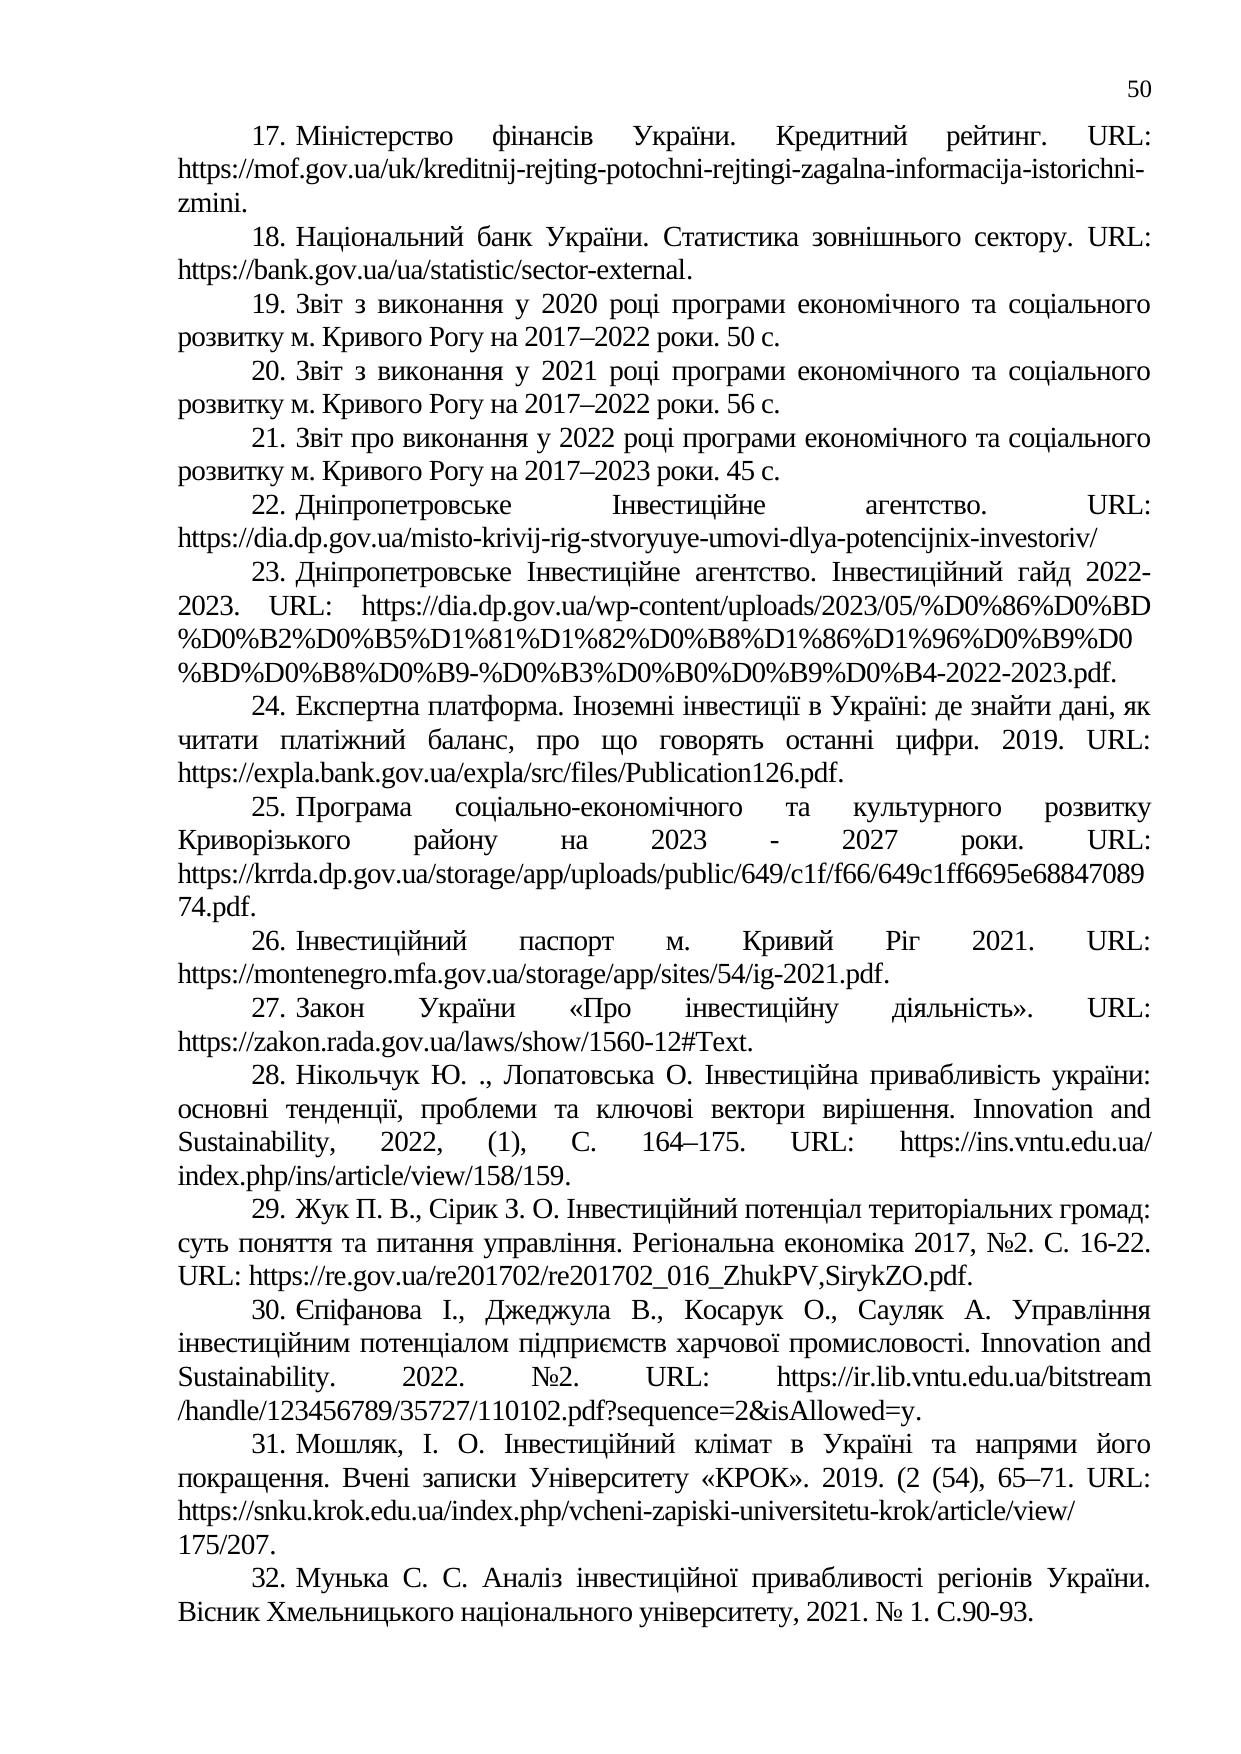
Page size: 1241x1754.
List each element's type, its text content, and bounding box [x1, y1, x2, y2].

list Нікольчук Ю. ., Лопатовська О. Інвестиційна привабливість україни: основні тенденції, проблеми та ключові вектори вирішення. Innovation and Sustainability, 2022, (1), С. 164–175. URL: https://ins.vntu.edu.ua/ index.php/ins/article/view/158/159. [177, 1057, 1152, 1191]
list Звіт про виконання у 2022 році програми економічного та соціального розвитку м. Кривого Рогу на 2017–2023 роки. 45 с. [177, 420, 1152, 487]
list Дніпропетровське Інвестиційне агентство. Інвестиційний гайд 2022-2023. URL: https://dia.dp.gov.ua/wp-content/uploads/2023/05/%D0%86%D0%BD %D0%B2%D0%B5%D1%81%D1%82%D0%B8%D1%86%D1%96%D0%B9%D0%BD%D0%B8%D0%B9-%D0%B3%D0%B0%D0%B9%D0%B4-2022-2023.pdf. [177, 554, 1152, 688]
list Закон України «Про інвестиційну діяльність». URL: https://zakon.rada.gov.ua/laws/show/1560-12#Text. [177, 990, 1152, 1057]
list Національний банк України. Статистика зовнішнього сектору. URL: https://bank.gov.ua/ua/statistic/sector-external. [177, 219, 1152, 286]
list Жук П. В., Сірик З. О. Інвестиційний потенціал територіальних громад: суть поняття та питання управління. Регіональна економіка 2017, №2. С. 16-22. URL: https://re.gov.ua/re201702/re201702_016_ZhukPV,SirykZO.pdf. [177, 1191, 1152, 1292]
list Дніпропетровське Інвестиційне агентство. URL: https://dia.dp.gov.ua/misto-krivij-rig-stvoryuye-umovi-dlya-potencijnix-investoriv/ [177, 487, 1152, 554]
list Мунька С. С. Аналіз інвестиційної привабливості регіонів України. Вісник Хмельницького національного університету, 2021. № 1. С.90-93. [177, 1560, 1152, 1627]
list Звіт з виконання у 2021 році програми економічного та соціального розвитку м. Кривого Рогу на 2017–2022 роки. 56 с. [177, 353, 1152, 420]
list Експертна платформа. Іноземні інвестиції в Україні: де знайти дані, як читати платіжний баланс, про що говорять останні цифри. 2019. URL: https://expla.bank.gov.ua/expla/src/files/Publication126.pdf. [177, 688, 1152, 789]
list Звіт з виконання у 2020 році програми економічного та соціального розвитку м. Кривого Рогу на 2017–2022 роки. 50 с. [177, 286, 1152, 353]
list Мошляк, І. О. Інвестиційний клімат в Україні та напрями його покращення. Вчені записки Університету «КРОК». 2019. (2 (54), 65–71. URL: https://snku.krok.edu.ua/index.php/vcheni-zapiski-universitetu-krok/article/view/ 175/207. [177, 1426, 1152, 1560]
list Програма соціально-економічного та культурного розвитку Криворізького району на 2023 - 2027 роки. URL: https://krrda.dp.gov.ua/storage/app/uploads/public/649/c1f/f66/649c1ff6695e6884708974.pdf. [177, 789, 1152, 923]
list Єпіфанова І., Джеджула В., Косарук О., Сауляк А. Управління інвестиційним потенціалом підприємств харчової промисловості. Innovation and Sustainability. 2022. №2. URL: https://ir.lib.vntu.edu.ua/bitstream /handle/123456789/35727/110102.pdf?sequence=2&isAllowed=y. [177, 1292, 1152, 1426]
list Інвестиційний паспорт м. Кривий Ріг 2021. URL: https://montenegro.mfa.gov.ua/storage/app/sites/54/ig-2021.pdf. [177, 923, 1152, 990]
list Міністерство фінансів України. Кредитний рейтинг. URL: https://mof.gov.ua/uk/kreditnij-rejting-potochni-rejtingi-zagalna-informacija-istorichni-zmini. [177, 118, 1152, 219]
